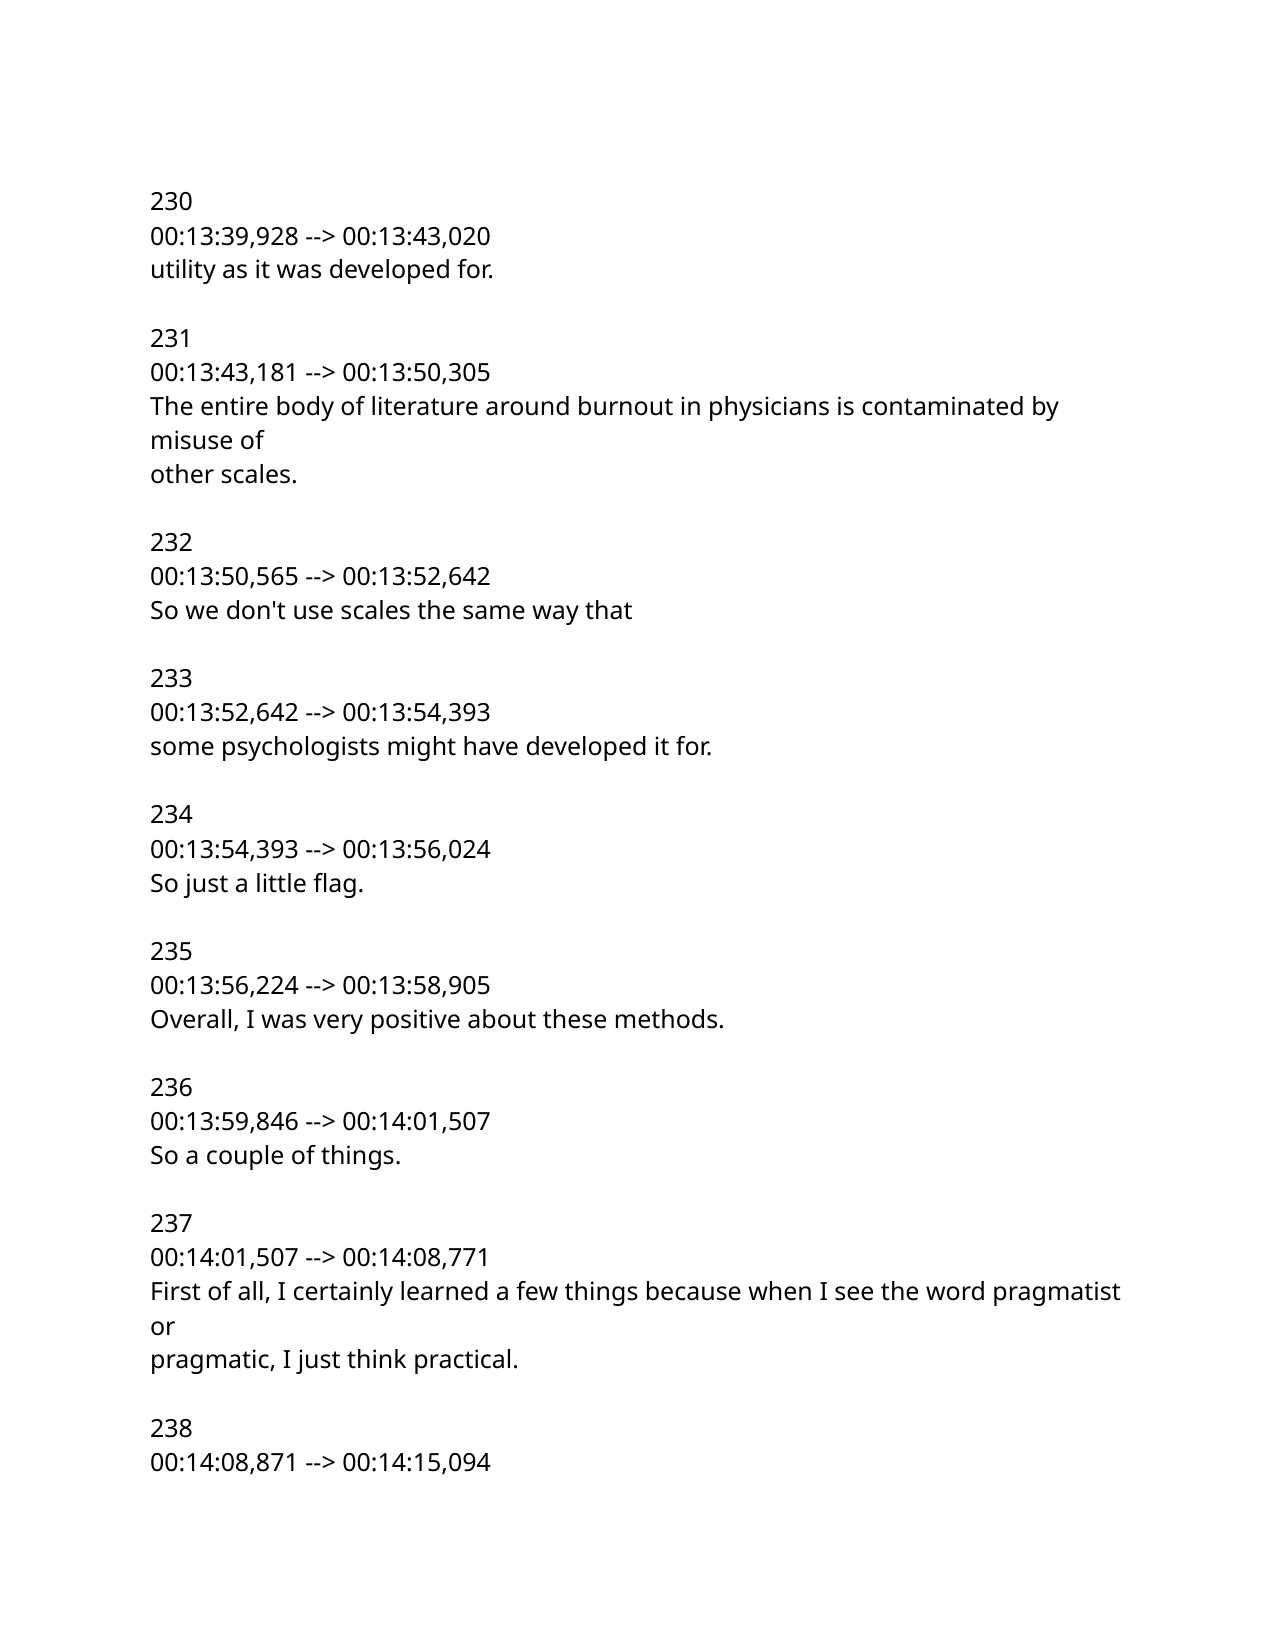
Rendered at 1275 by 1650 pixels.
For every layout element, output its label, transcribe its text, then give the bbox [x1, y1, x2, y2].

text 232 [150, 525, 1125, 559]
text 00:13:50,565 --> 00:13:52,642 [150, 559, 1125, 593]
text 00:14:08,871 --> 00:14:15,094 [150, 1444, 1125, 1478]
text 236 [150, 1070, 1125, 1104]
text 231 [150, 320, 1125, 354]
text 00:13:54,393 --> 00:13:56,024 [150, 831, 1125, 865]
text 00:13:52,642 --> 00:13:54,393 [150, 695, 1125, 729]
text 238 [150, 1410, 1125, 1444]
text 00:13:59,846 --> 00:14:01,507 [150, 1104, 1125, 1138]
text 235 [150, 933, 1125, 967]
text First of all, I certainly learned a few things because when I see the word pragmatist or [150, 1274, 1125, 1342]
text So just a little flag. [150, 865, 1125, 899]
text 00:13:56,224 --> 00:13:58,905 [150, 967, 1125, 1002]
text Overall, I was very positive about these methods. [150, 1002, 1125, 1036]
text So we don't use scales the same way that [150, 593, 1125, 627]
text 233 [150, 661, 1125, 695]
text some psychologists might have developed it for. [150, 729, 1125, 763]
text So a couple of things. [150, 1138, 1125, 1172]
text pragmatic, I just think practical. [150, 1342, 1125, 1376]
text The entire body of literature around burnout in physicians is contaminated by misuse of [150, 388, 1125, 457]
text utility as it was developed for. [150, 252, 1125, 286]
text 237 [150, 1206, 1125, 1240]
text 234 [150, 797, 1125, 831]
text 230 [150, 184, 1125, 218]
text 00:14:01,507 --> 00:14:08,771 [150, 1240, 1125, 1274]
text 00:13:43,181 --> 00:13:50,305 [150, 354, 1125, 388]
text other scales. [150, 457, 1125, 491]
text 00:13:39,928 --> 00:13:43,020 [150, 218, 1125, 252]
